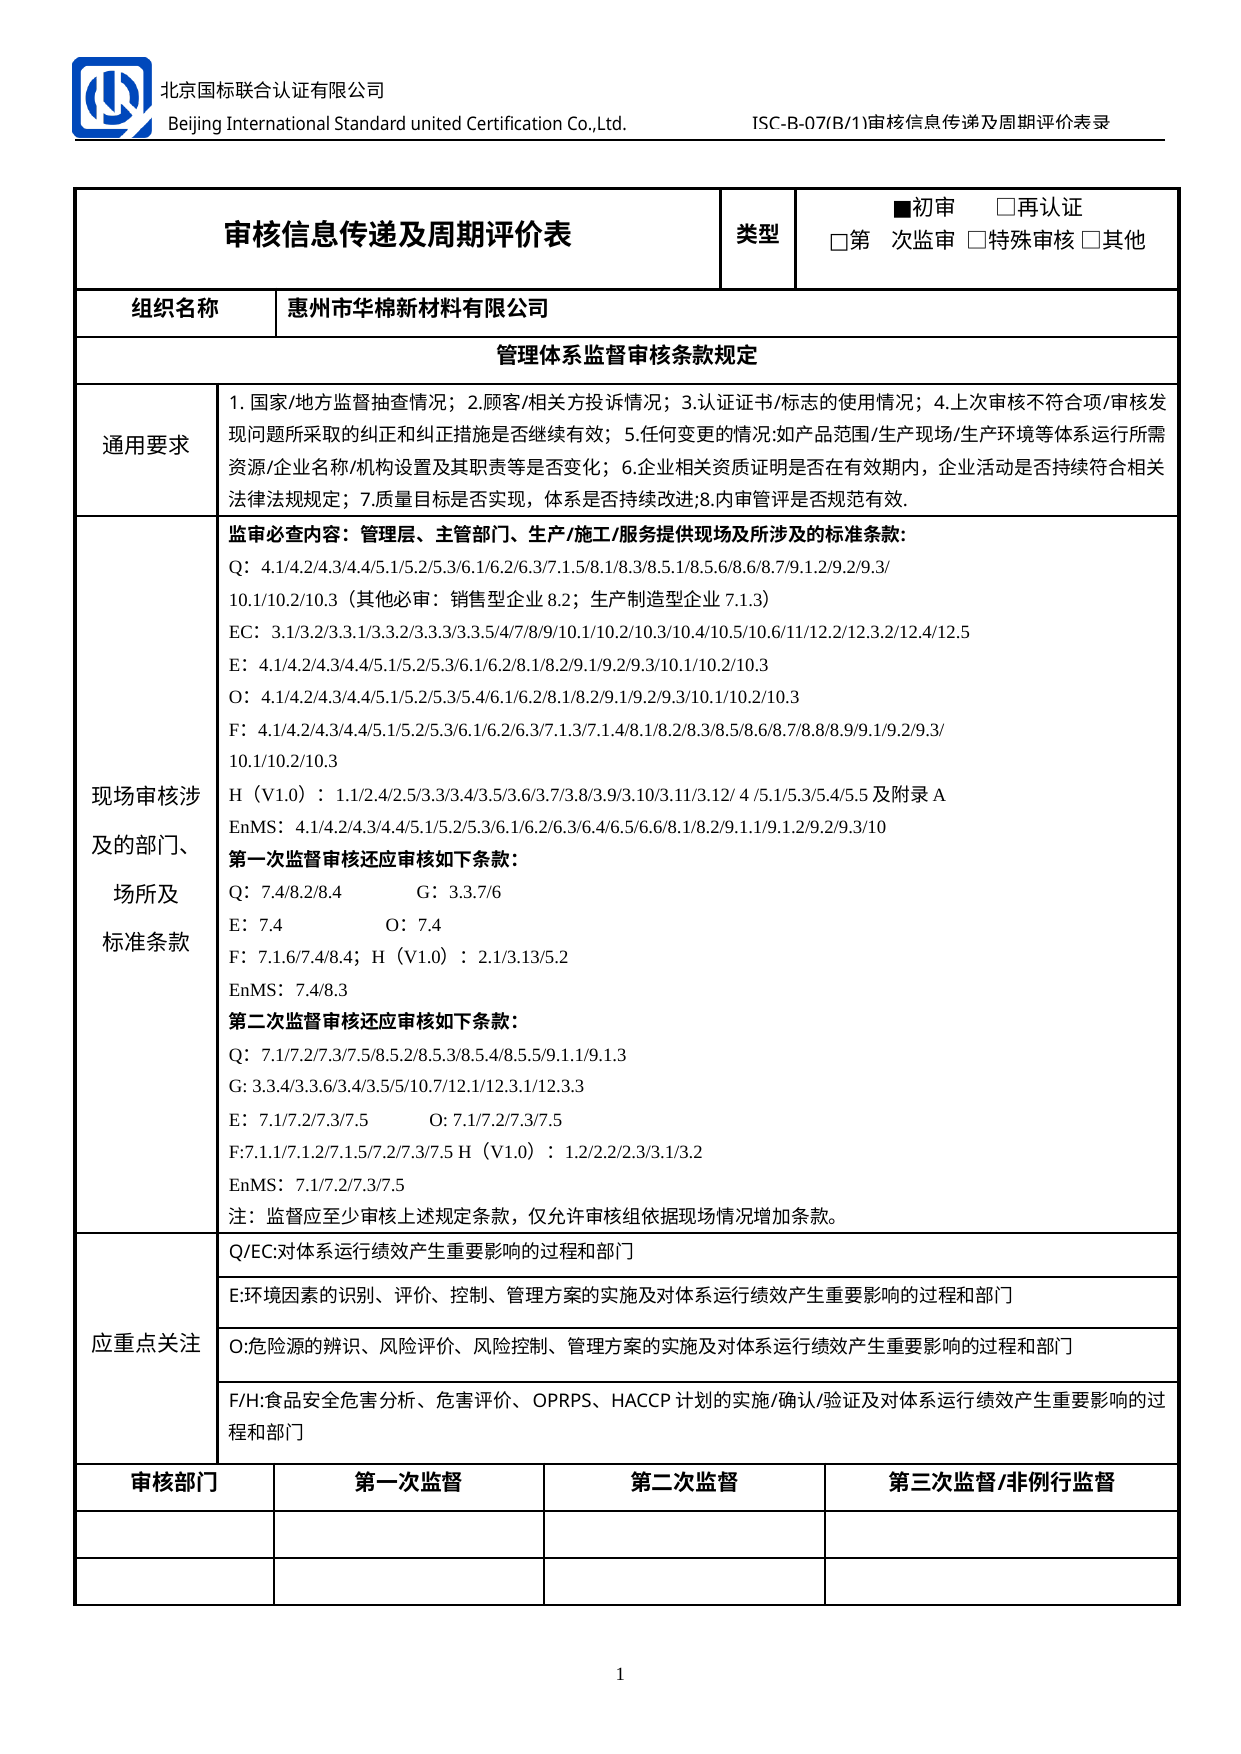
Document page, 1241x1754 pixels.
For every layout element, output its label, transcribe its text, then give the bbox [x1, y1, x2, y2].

table_cell 组织名称 [77, 291, 275, 336]
table_cell 应重点关注 [77, 1234, 216, 1462]
table_cell [826, 1512, 1177, 1557]
table_header 类型 [722, 190, 794, 287]
table_cell [77, 1512, 273, 1557]
table_cell 管理体系监督审核条款规定 [77, 338, 1177, 383]
table_cell 现场审核涉及的部门、场所及 标准条款 [77, 517, 216, 1232]
table_header 审核信息传递及周期评价表 [77, 190, 719, 287]
table_cell F/H:食品安全危害分析、危害评价、OPRPS、HACCP计划的实施/确认/验证及对体系运行绩效产生重要影响的过程和部门 [219, 1383, 1177, 1462]
table_cell [545, 1559, 824, 1604]
table_cell E:环境因素的识别、评价、控制、管理方案的实施及对体系运行绩效产生重要影响的过程和部门 [219, 1278, 1177, 1327]
table_cell 第一次监督 [275, 1465, 543, 1509]
table_cell [275, 1559, 543, 1604]
table_cell 审核部门 [77, 1465, 273, 1509]
table_cell [77, 1559, 273, 1604]
table_cell Q/EC:对体系运行绩效产生重要影响的过程和部门 [219, 1234, 1177, 1276]
table_cell 第二次监督 [545, 1465, 824, 1509]
table_cell [275, 1512, 543, 1557]
table_cell [545, 1512, 824, 1557]
table_header ■初审 □再认证 □第 次监审 □特殊审核 □其他 [797, 190, 1177, 287]
table_cell 1. 国家/地方监督抽查情况；2.顾客/相关方投诉情况；3.认证证书/标志的使用情况；4.上次审核不符合项/审核发现问题所采取的纠正和纠正措施是否继续有效；5.任何变更的情况:如产品范围/生产现场/生产环境等体系运行所需资源/企业名称/机构设置及其职责等是否变化；6.企业相关资质证明是否在有效期内，企业活动是否持续符合相关法律法规规定；7.质量目标是否实现，体系是否持续改进;8.内审管评是否规范有效. [219, 385, 1177, 515]
table_cell 监审必查内容：管理层、主管部门、生产/施工/服务提供现场及所涉及的标准条款: Q：4.1/4.2/4.3/4.4/5.1/5.2/5.3/6.1/6.2/6.3/7.1.5/8.1/8.3/8.5.1/8.5.6/8.6/8.7/9.1.2/9.2/9.3/ 10.1/10.2/10.3（其他必审：销售型企业8.2；生产制造型企业7.1.3） EC：3.1/3.2/3.3.1/3.3.2/3.3.3/3.3.5/4/7/8/9/10.1/10.2/10.3/10.4/10.5/10.6/11/12.2/12.3.2/12.4/12.5 E：4.1/4.2/4.3/4.4/5.1/5.2/5.3/6.1/6.2/8.1/8.2/9.1/9.2/9.3/10.1/10.2/10.3 O：4.1/4.2/4.3/4.4/5.1/5.2/5.3/5.4/6.1/6.2/8.1/8.2/9.1/9.2/9.3/10.1/10.2/10.3 F：4.1/4.2/4.3/4.4/5.1/5.2/5.3/6.1/6.2/6.3/7.1.3/7.1.4/8.1/8.2/8.3/8.5/8.6/8.7/8.8/8.9/9.1/9.2/9.3/ 10.1/10.2/10.3 H（V1.0）：1.1/2.4/2.5/3.3/3.4/3.5/3.6/3.7/3.8/3.9/3.10/3.11/3.12/ 4 /5.1/5.3/5.4/5.5及附录A EnMS：4.1/4.2/4.3/4.4/5.1/5.2/5.3/6.1/6.2/6.3/6.4/6.5/6.6/8.1/8.2/9.1.1/9.1.2/9.2/9.3/10 第一次监督审核还应审核如下条款： Q：7.4/8.2/8.4 G：3.3.7/6 E：7.4 O：7.4 F：7.1.6/7.4/8.4；H（V1.0）：2.1/3.13/5.2 EnMS：7.4/8.3 第二次监督审核还应审核如下条款： Q：7.1/7.2/7.3/7.5/8.5.2/8.5.3/8.5.4/8.5.5/9.1.1/9.1.3 G: 3.3.4/3.3.6/3.4/3.5/5/10.7/12.1/12.3.1/12.3.3 E：7.1/7.2/7.3/7.5 O: 7.1/7.2/7.3/7.5 F:7.1.1/7.1.2/7.1.5/7.2/7.3/7.5 H（V1.0）：1.2/2.2/2.3/3.1/3.2 EnMS：7.1/7.2/7.3/7.5 注：监督应至少审核上述规定条款，仅允许审核组依据现场情况增加条款。 [219, 517, 1177, 1232]
picture [72, 57, 152, 138]
table_cell 第三次监督/非例行监督 [826, 1465, 1177, 1509]
table_cell O:危险源的辨识、风险评价、风险控制、管理方案的实施及对体系运行绩效产生重要影响的过程和部门 [219, 1329, 1177, 1381]
table_cell 惠州市华棉新材料有限公司 [277, 291, 1177, 336]
table_cell [826, 1559, 1177, 1604]
table_cell 通用要求 [77, 385, 216, 515]
